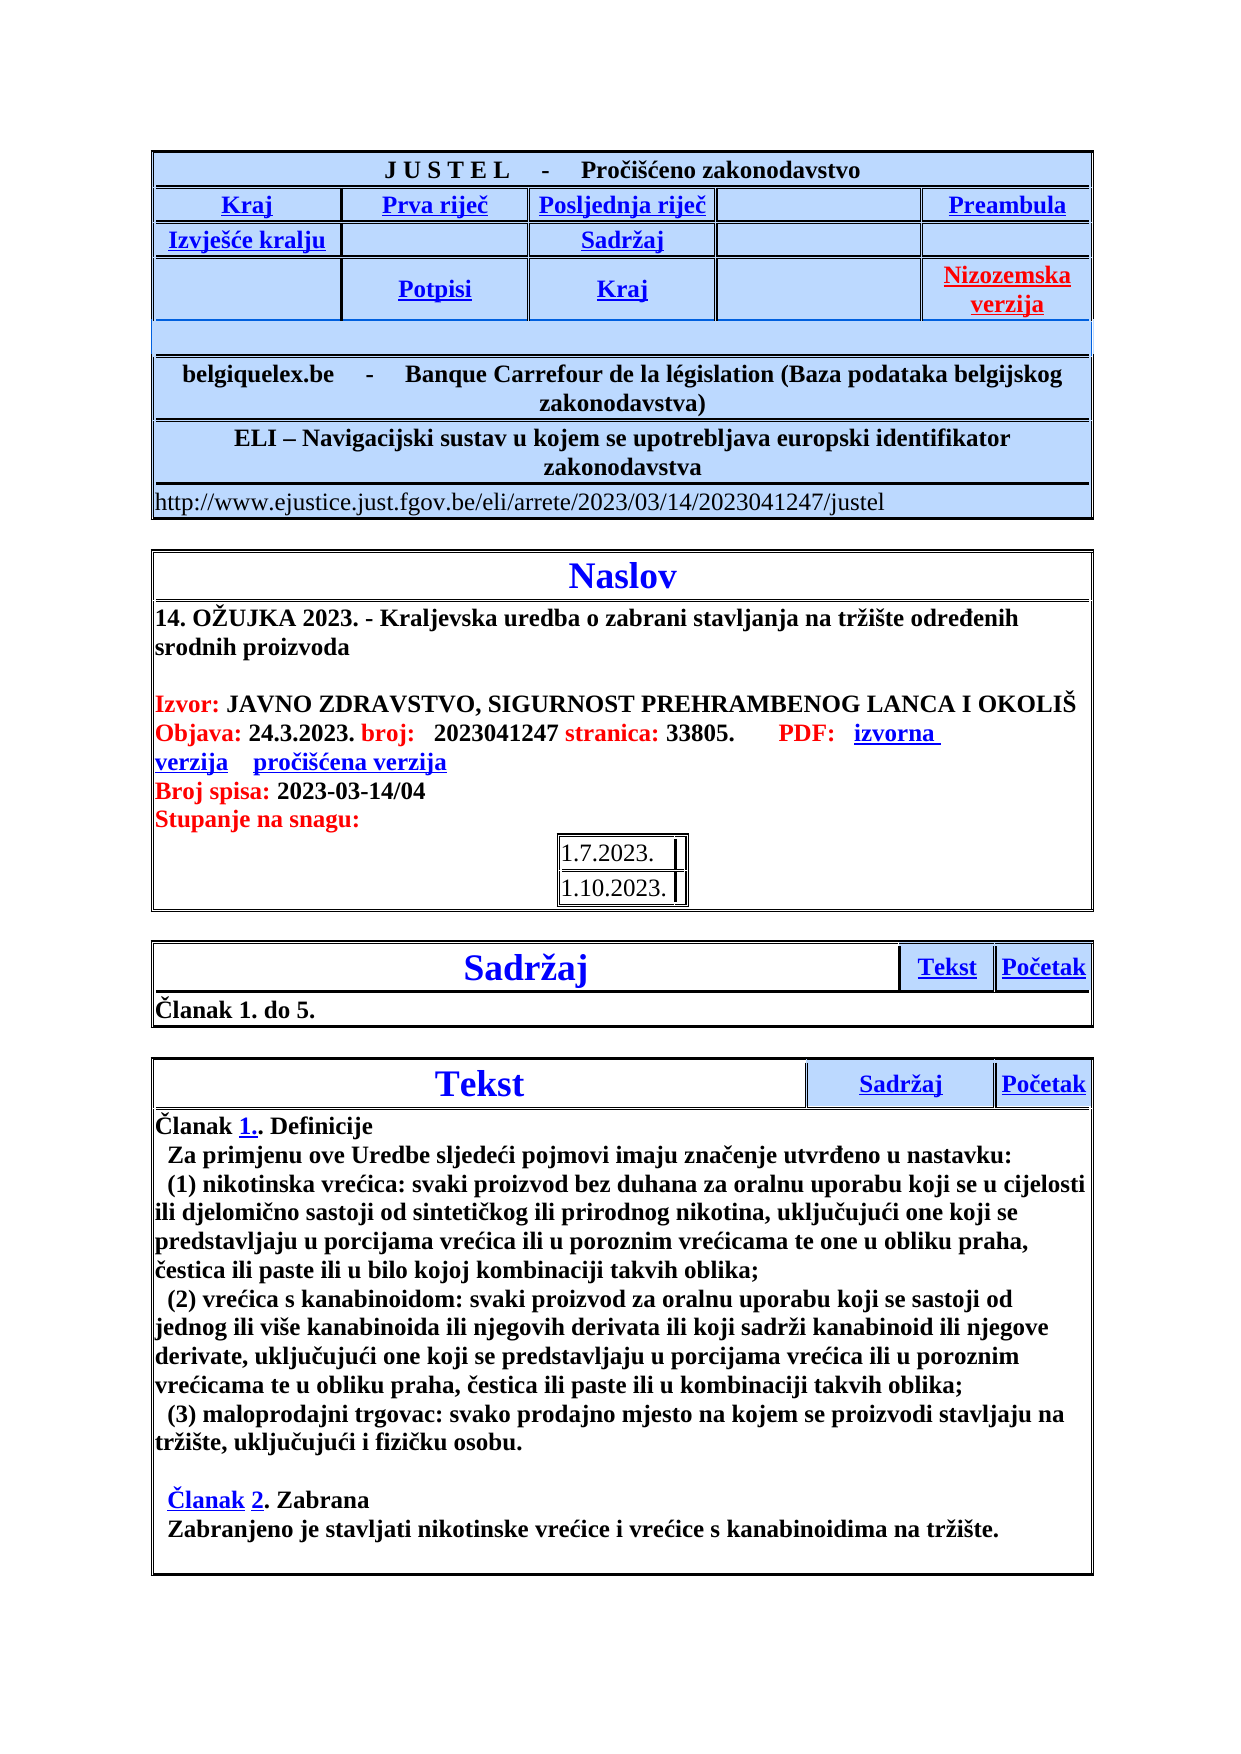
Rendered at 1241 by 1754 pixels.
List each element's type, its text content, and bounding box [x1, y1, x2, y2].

table_cell Nizozemska verzija [923, 255, 1091, 319]
table_cell Posljednja riječ [530, 189, 714, 220]
table_cell [343, 224, 527, 255]
table_cell Kraj [530, 259, 714, 319]
table_cell [154, 319, 1091, 354]
table_cell Prva riječ [343, 189, 527, 220]
table_cell Članak 1. do 5. [154, 990, 1091, 1025]
table_cell [923, 220, 1091, 255]
table_header J U S T E L - Pročišćeno zakonodavstvo [154, 153, 1091, 185]
table_header Početak [995, 1060, 1091, 1106]
table_header Tekst [154, 1060, 806, 1106]
table_cell Kraj [154, 185, 340, 220]
table_header Početak [995, 944, 1091, 990]
table_header Sadržaj [806, 1059, 995, 1106]
table_cell Sadržaj [530, 224, 714, 255]
table_header Tekst [899, 942, 995, 990]
table_header Sadržaj [154, 942, 899, 990]
table_cell [718, 259, 920, 319]
table_cell Preambula [923, 185, 1091, 220]
table_cell [718, 224, 920, 255]
table_cell [154, 255, 340, 319]
table_cell ELI – Navigacijski sustav u kojem se upotrebljava europski identifikator zakonodavstva [154, 418, 1091, 482]
table_cell Potpisi [343, 259, 527, 319]
table_cell [718, 189, 920, 220]
table_cell belgiquelex.be - Banque Carrefour de la législation (Baza podataka belgijskog zakonodavstva) [154, 354, 1091, 418]
table_cell 14. OŽUJKA 2023. - Kraljevska uredba o zabrani stavljanja na tržište određenih srodnih proizvoda Izvor: JAVNO ZDRAVSTVO, SIGURNOST PREHRAMBENOG LANCA I OKOLIŠ Objava: 24.3.2023. broj: 2023041247 stranica: 33805. PDF: izvorna verzija pročišćena verzija Broj spisa: 2023-03-14/04 Stupanje na snagu: [154, 599, 1091, 908]
table_cell http://www.ejustice.just.fgov.be/eli/arrete/2023/03/14/2023041247/justel [154, 482, 1091, 517]
table_cell Izvješće kralju [154, 220, 340, 255]
table_cell Naslov [154, 553, 1091, 598]
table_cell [154, 1106, 1091, 1573]
